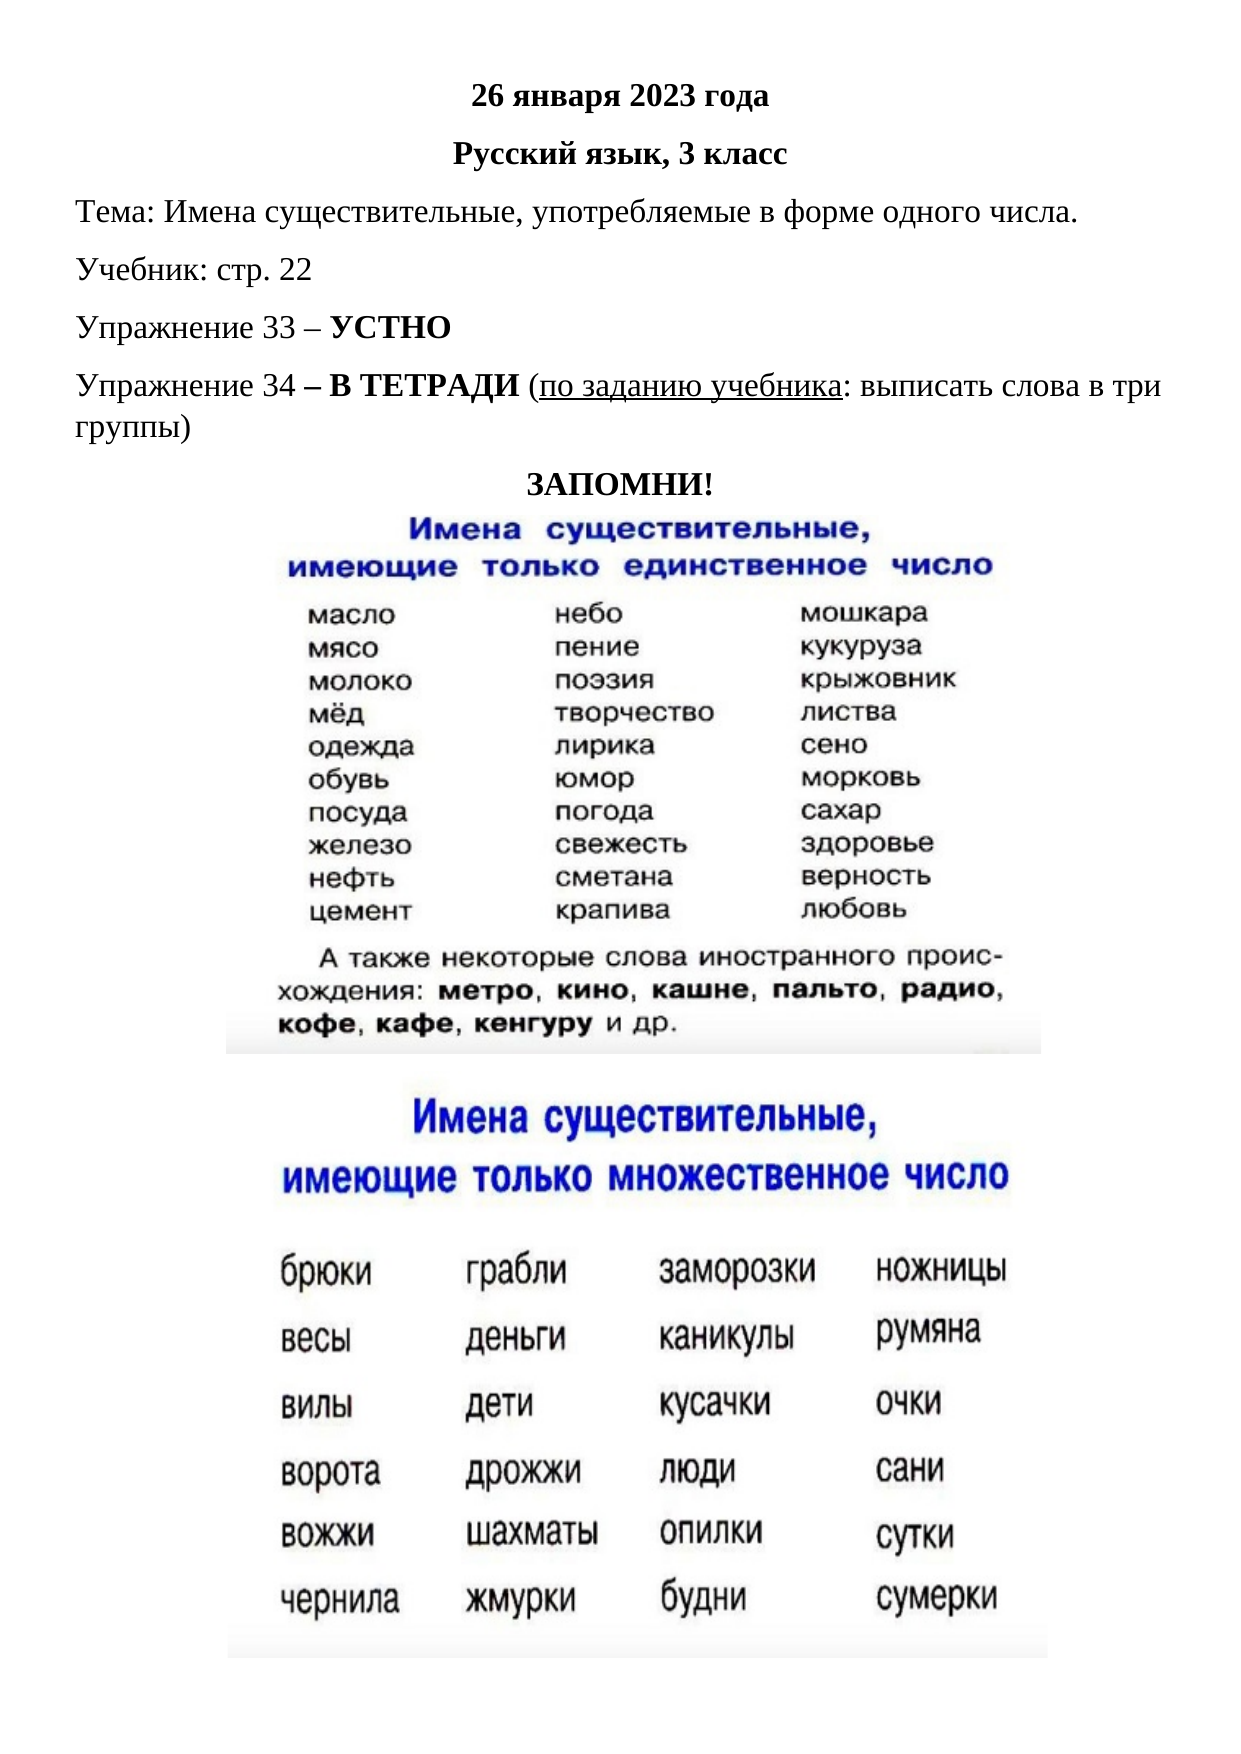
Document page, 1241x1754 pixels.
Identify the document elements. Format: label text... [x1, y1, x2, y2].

picture [226, 515, 1042, 1054]
text 26 января 2023 года [75, 75, 1165, 113]
text Русский язык, 3 класс [75, 133, 1165, 171]
text ЗАПОМНИ! [75, 464, 1165, 503]
text Учебник: стр. 22 [75, 249, 1165, 287]
picture [227, 1071, 1048, 1658]
text Тема: Имена существительные, употребляемые в форме одного числа. [75, 191, 1165, 229]
text Упражнение 34 – В ТЕТРАДИ (по заданию учебника: выписать слова в три группы) [75, 365, 1165, 445]
text Упражнение 33 – УСТНО [75, 307, 1165, 345]
